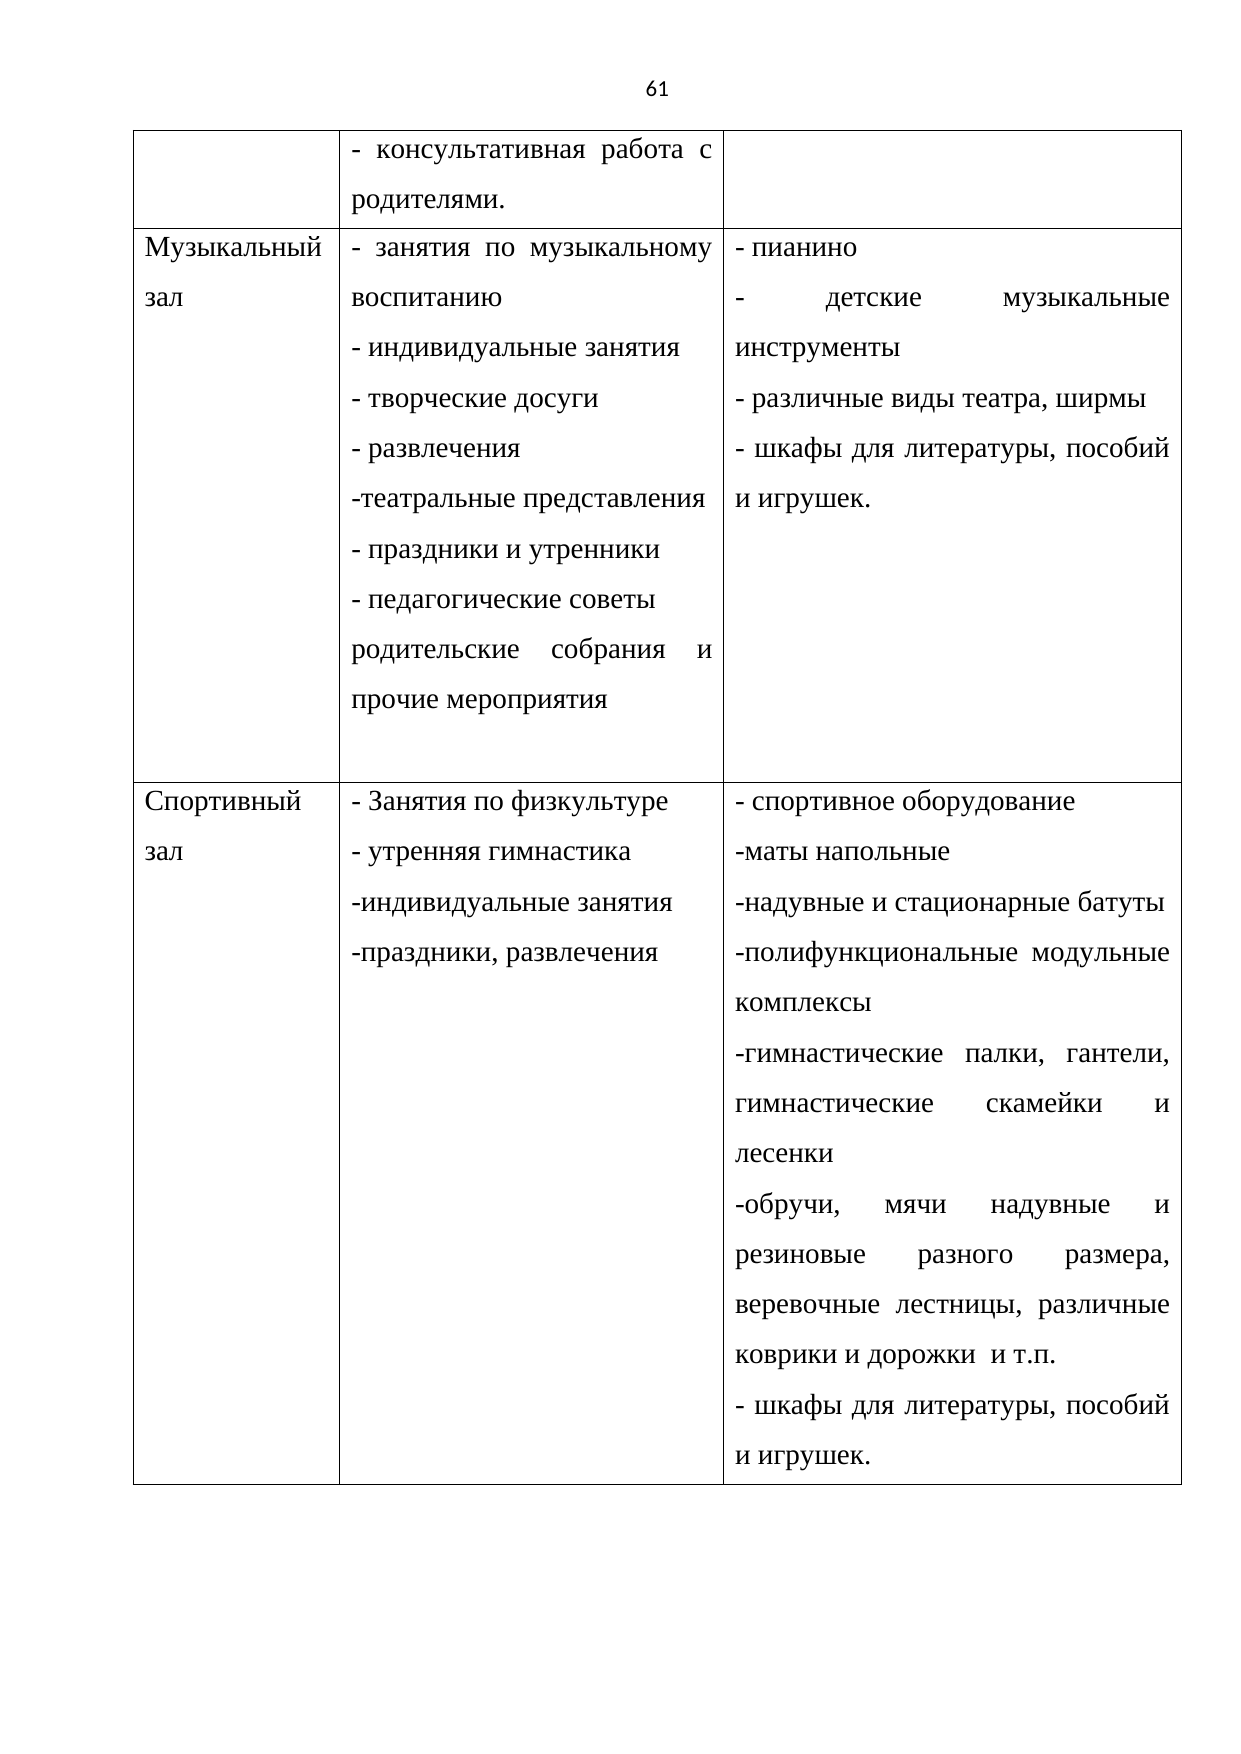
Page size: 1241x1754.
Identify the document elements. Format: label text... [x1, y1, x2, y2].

table_cell - пианино - детские музыкальные инструменты - различные виды театра, ширмы - шкафы для литературы, пособий и игрушек. [724, 229, 1181, 782]
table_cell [724, 131, 1181, 228]
table_cell - занятия по музыкальному воспитанию - индивидуальные занятия - творческие досуги - развлечения -театральные представления - праздники и утренники - педагогические советы родительские собрания и прочие мероприятия [340, 229, 723, 782]
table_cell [134, 131, 339, 228]
table_cell Спортивный зал [134, 783, 339, 1484]
table_cell Музыкальный зал [134, 229, 339, 782]
table_cell - Занятия по физкультуре - утренняя гимнастика -индивидуальные занятия -праздники, развлечения [340, 783, 723, 1484]
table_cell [340, 131, 723, 228]
table_cell - спортивное оборудование -маты напольные -надувные и стационарные батуты -полифункциональные модульные комплексы -гимнастические палки, гантели, гимнастические скамейки и лесенки -обручи, мячи надувные и резиновые разного размера, веревочные лестницы, различные коврики и дорожки и т.п. - шкафы для литературы, пособий и игрушек. [724, 783, 1181, 1484]
